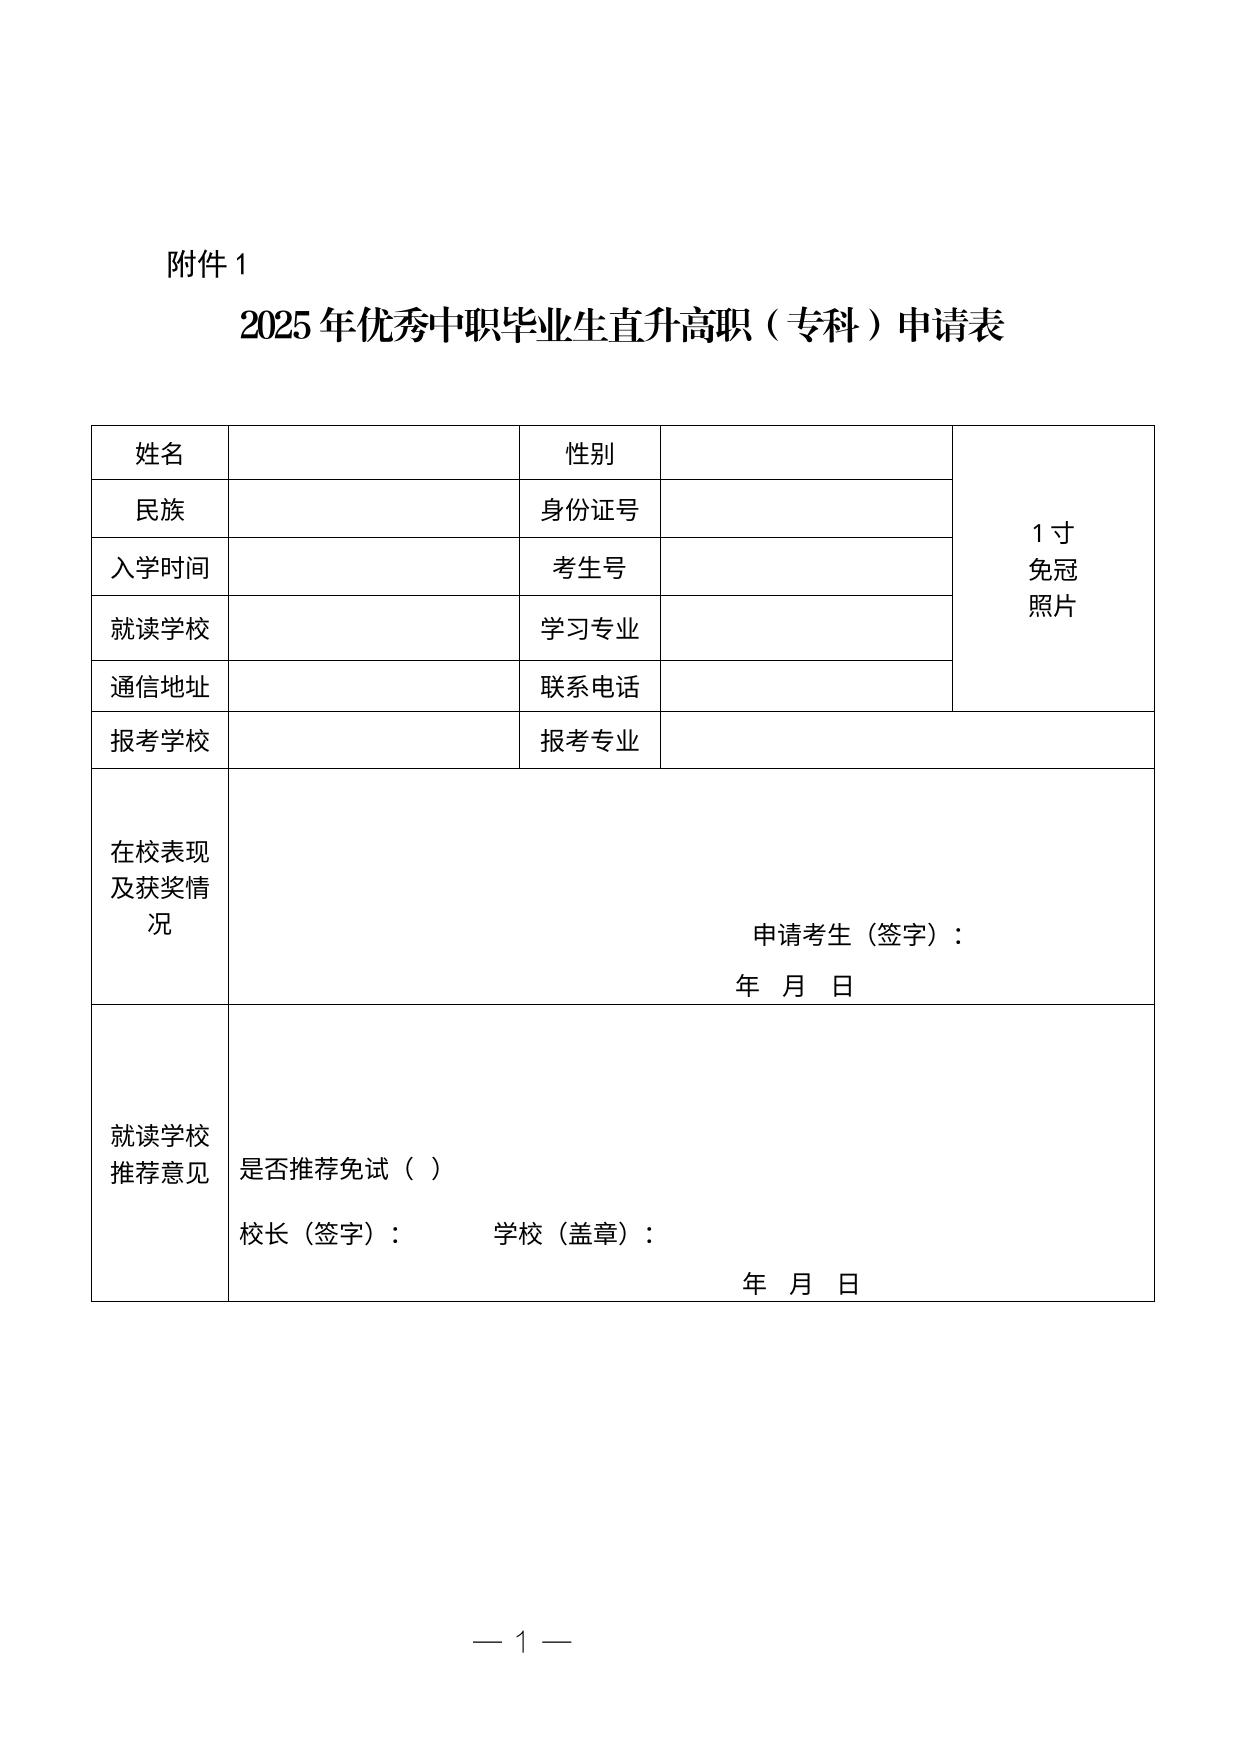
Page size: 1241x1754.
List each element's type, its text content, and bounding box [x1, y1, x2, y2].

table_header [229, 426, 519, 479]
table_cell [661, 661, 952, 711]
table_cell 入学时间 [92, 538, 228, 595]
table_cell [661, 712, 1154, 768]
table_cell [661, 596, 952, 659]
table_cell [229, 712, 519, 768]
table_cell [229, 661, 519, 711]
table_cell 学习专业 [520, 596, 660, 659]
table_header [661, 426, 952, 479]
table_cell 联系电话 [520, 661, 660, 711]
text 2025年优秀中职毕业生直升高职（专科）申请表 [165, 295, 1081, 360]
table_header 性别 [520, 426, 660, 479]
table_cell [661, 480, 952, 537]
table_cell [229, 596, 519, 659]
table_cell 就读学校 [92, 596, 228, 659]
table_cell 申请考生（签字）： 年 月 日 [229, 769, 1154, 1004]
table_cell 身份证号 [520, 480, 660, 537]
text 附件1 [165, 230, 1081, 295]
table_cell [229, 480, 519, 537]
table_cell 报考学校 [92, 712, 228, 768]
table_cell [229, 538, 519, 595]
table_cell 通信地址 [92, 661, 228, 711]
table_cell 报考专业 [520, 712, 660, 768]
table_cell 就读学校推荐意见 [92, 1005, 228, 1301]
table_header 姓名 [92, 426, 228, 479]
table_cell 在校表现及获奖情况 [92, 769, 228, 1004]
table_cell 考生号 [520, 538, 660, 595]
table_cell [661, 538, 952, 595]
table_cell 是否推荐免试（ ） 校长（签字）： 学校（盖章）： 年 月 日 [229, 1005, 1154, 1301]
table_header 1寸 免冠 照片 [953, 426, 1154, 711]
table_cell 民族 [92, 480, 228, 537]
